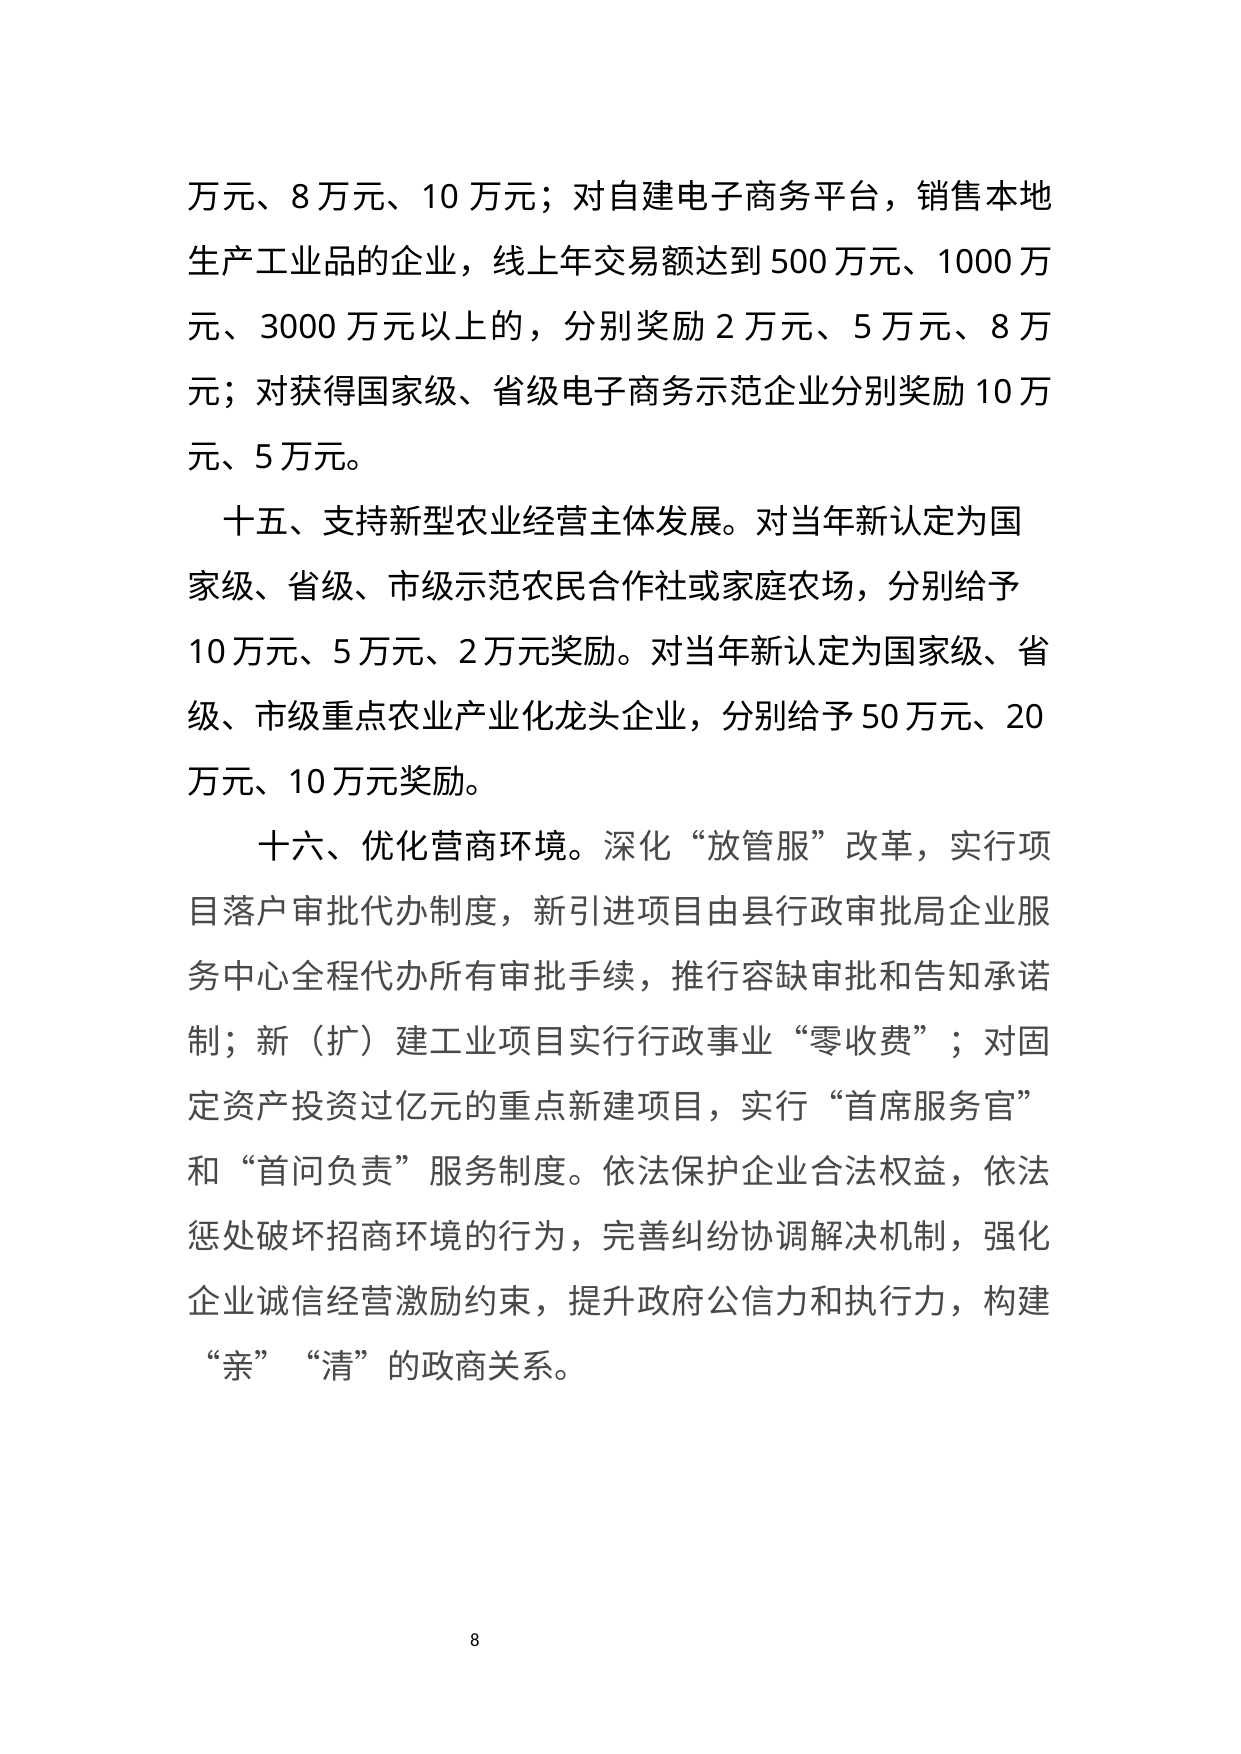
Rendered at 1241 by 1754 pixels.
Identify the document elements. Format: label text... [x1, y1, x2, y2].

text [187, 162, 1053, 487]
text 十六、优化营商环境。深化“放管服”改革，实行项目落户审批代办制度，新引进项目由县行政审批局企业服务中心全程代办所有审批手续，推行容缺审批和告知承诺制；新（扩）建工业项目实行行政事业“零收费”；对固定资产投资过亿元的重点新建项目，实行“首席服务官”和“首问负责”服务制度。依法保护企业合法权益，依法惩处破坏招商环境的行为，完善纠纷协调解决机制，强化企业诚信经营激励约束，提升政府公信力和执行力，构建“亲”“清”的政商关系。 [187, 812, 1053, 1397]
list 十五、支持新型农业经营主体发展。对当年新认定为国家级、省级、市级示范农民合作社或家庭农场，分别给予10万元、5万元、2万元奖励。对当年新认定为国家级、省级、市级重点农业产业化龙头企业，分别给予50万元、20万元、10万元奖励。 [187, 487, 1053, 812]
